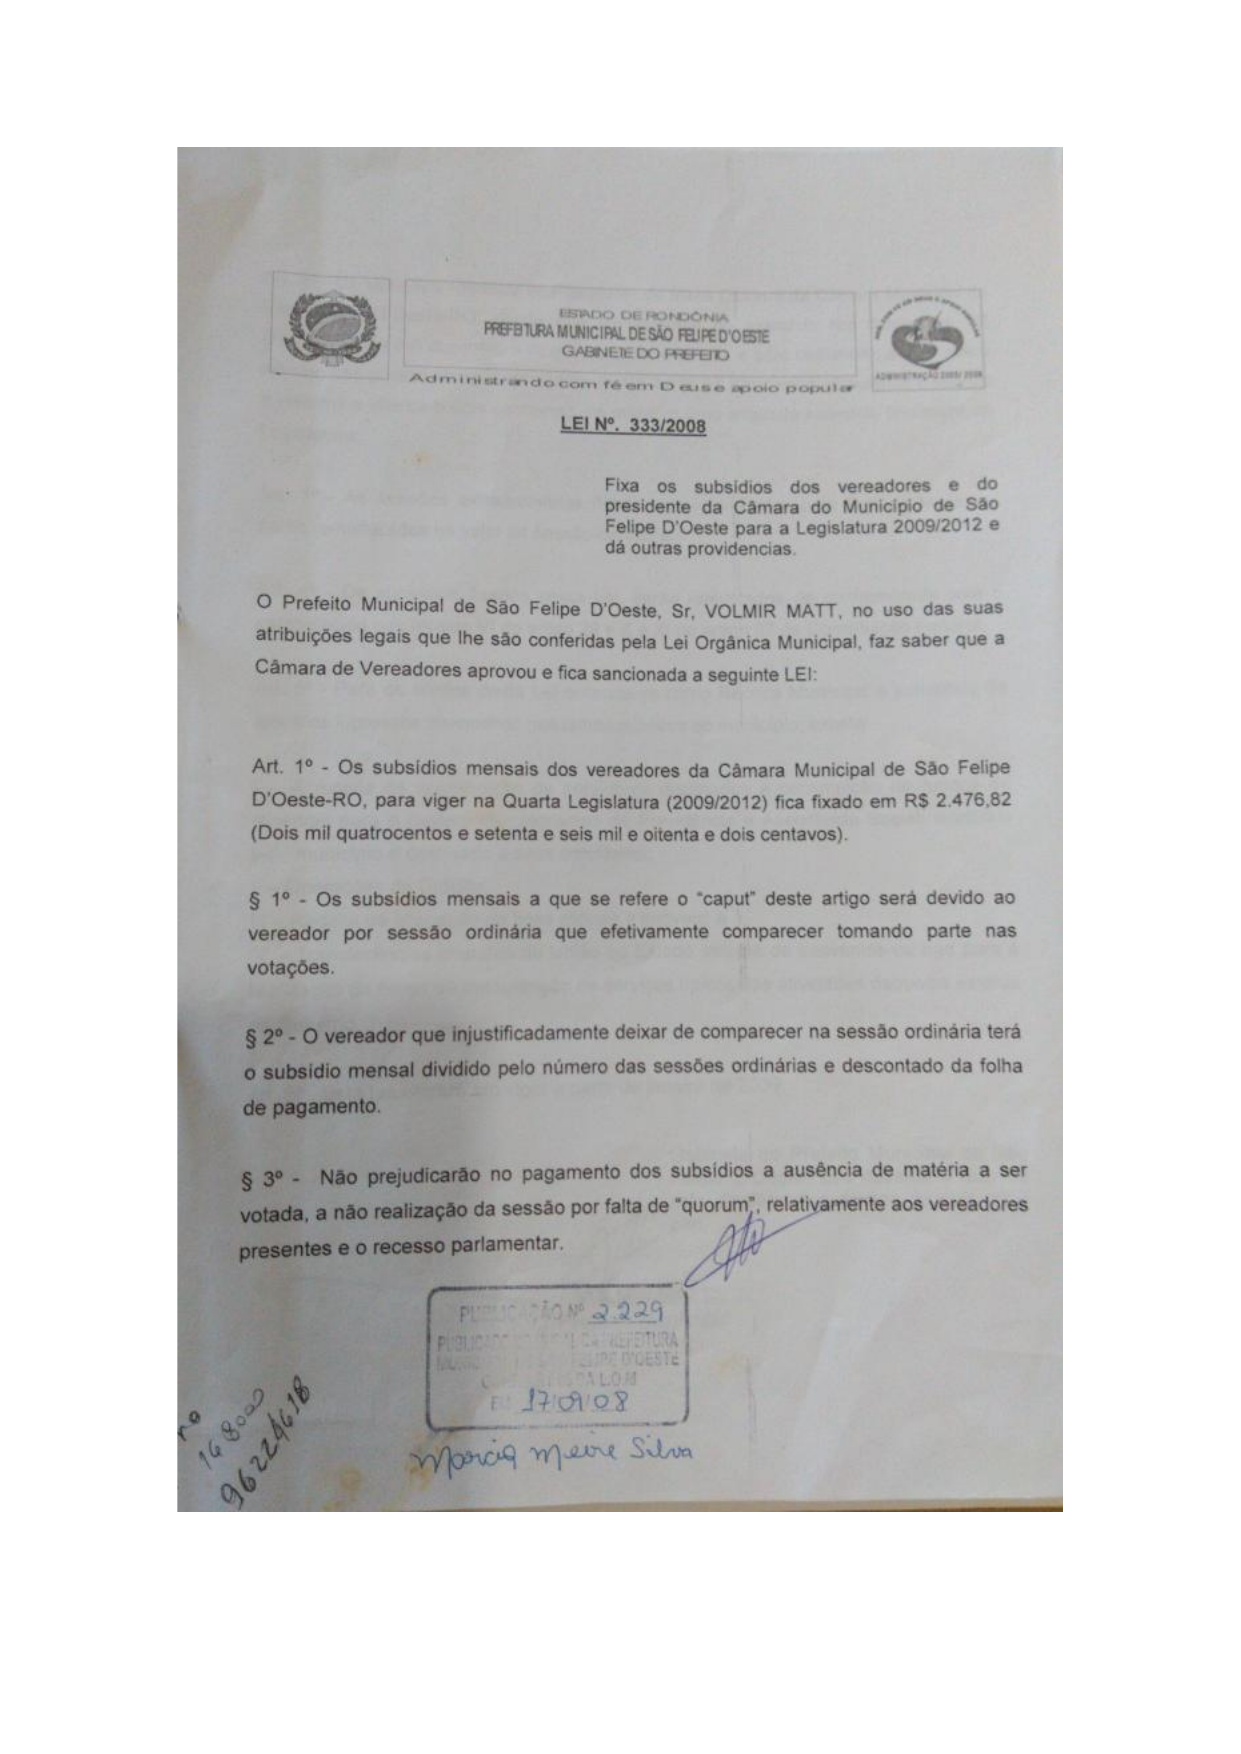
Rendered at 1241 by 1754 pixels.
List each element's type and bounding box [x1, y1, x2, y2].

picture [177, 147, 1063, 1512]
